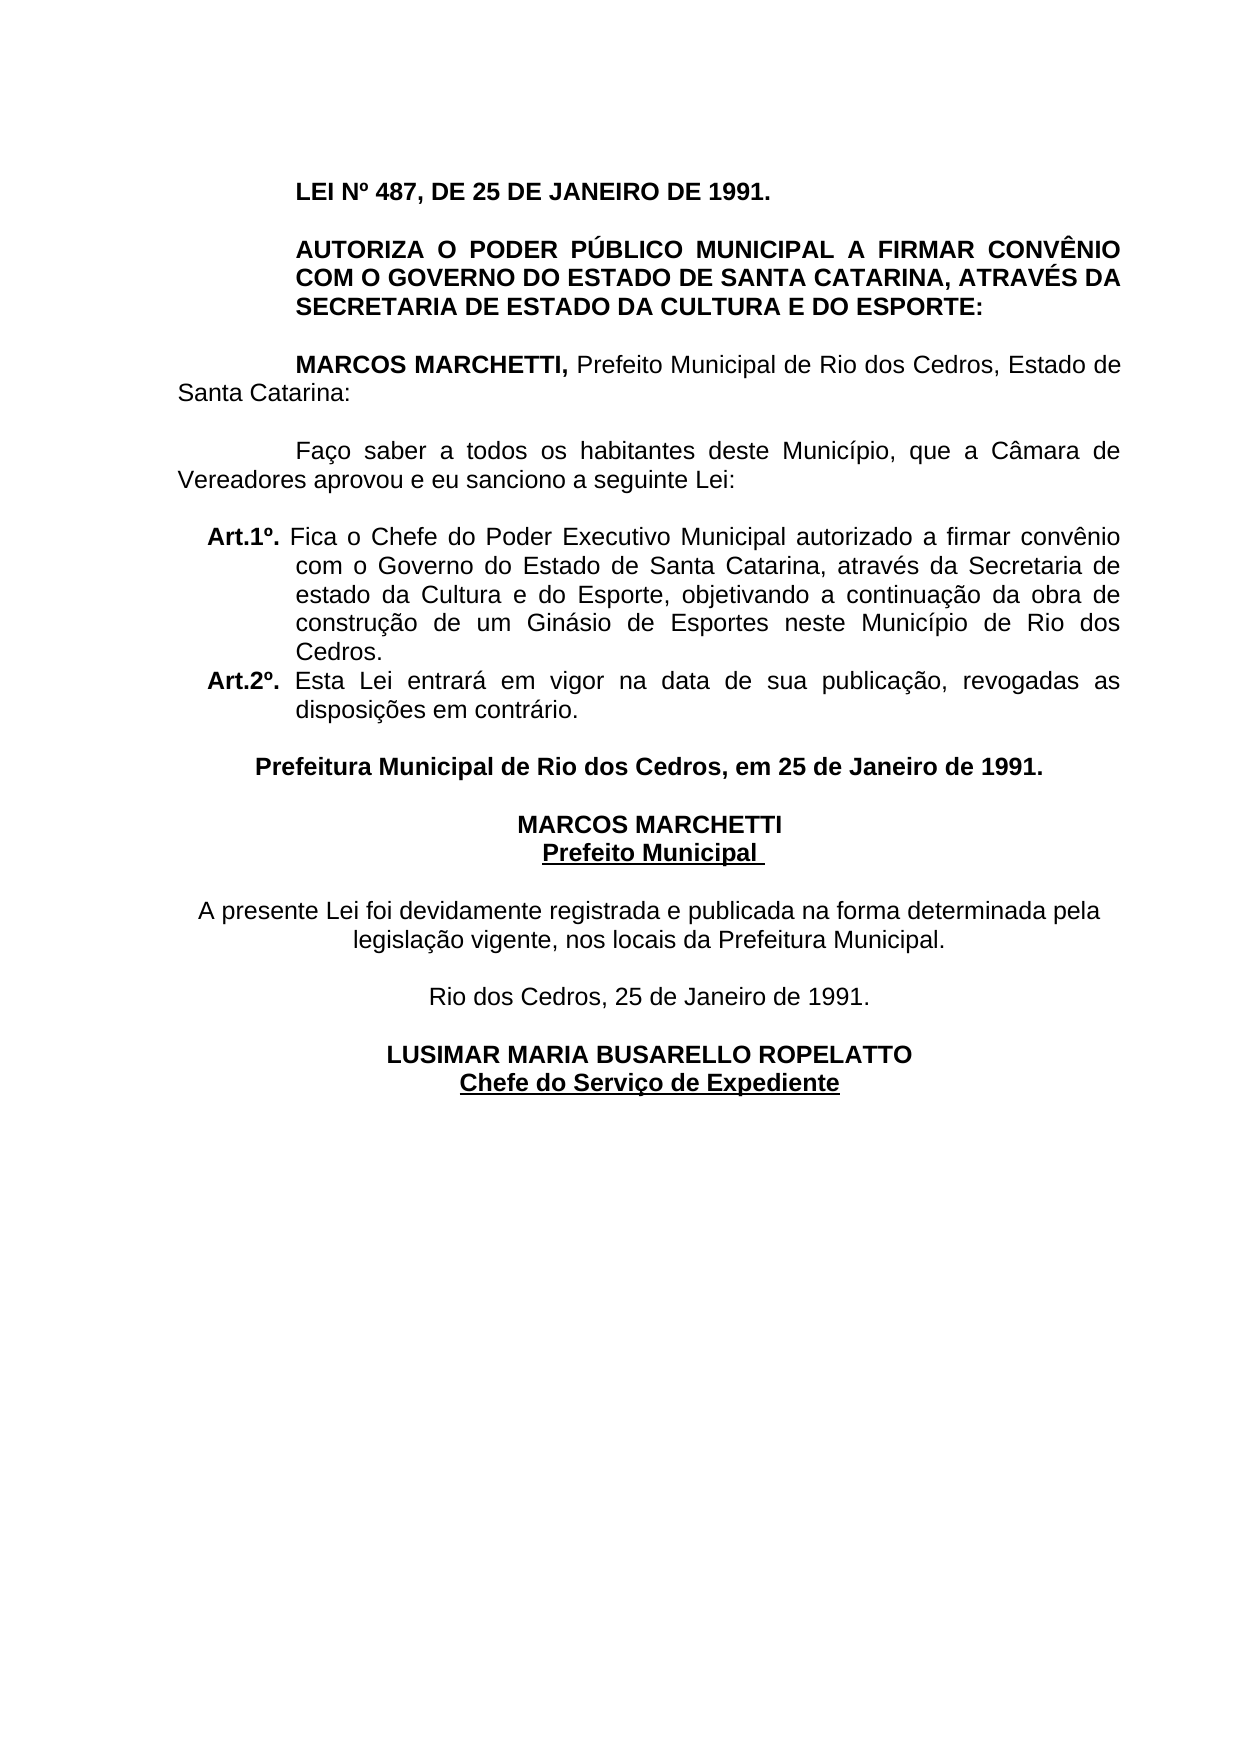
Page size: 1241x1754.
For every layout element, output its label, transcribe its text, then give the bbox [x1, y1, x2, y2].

text LEI Nº 487, DE 25 DE JANEIRO DE 1991. [295, 177, 1122, 206]
text Faço saber a todos os habitantes deste Município, que a Câmara de Vereadores aprovou e eu sanciono a seguinte Lei: [177, 436, 1122, 493]
text Art.2º. Esta Lei entrará em vigor na data de sua publicação, revogadas as disposições em contrário. [207, 666, 1122, 723]
text Chefe do Serviço de Expediente [177, 1068, 1122, 1097]
text Rio dos Cedros, 25 de Janeiro de 1991. [177, 982, 1122, 1011]
text MARCOS MARCHETTI [177, 810, 1122, 838]
text Art.1º. Fica o Chefe do Poder Executivo Municipal autorizado a firmar convênio com o Governo do Estado de Santa Catarina, através da Secretaria de estado da Cultura e do Esporte, objetivando a continuação da obra de construção de um Ginásio de Esportes neste Município de Rio dos Cedros. [207, 522, 1122, 666]
text A presente Lei foi devidamente registrada e publicada na forma determinada pela legislação vigente, nos locais da Prefeitura Municipal. [177, 896, 1122, 953]
text AUTORIZA O PODER PÚBLICO MUNICIPAL A FIRMAR CONVÊNIO COM O GOVERNO DO ESTADO DE SANTA CATARINA, ATRAVÉS DA SECRETARIA DE ESTADO DA CULTURA E DO ESPORTE: [295, 235, 1122, 321]
text Prefeitura Municipal de Rio dos Cedros, em 25 de Janeiro de 1991. [177, 752, 1122, 781]
text Prefeito Municipal [177, 838, 1122, 867]
text MARCOS MARCHETTI, Prefeito Municipal de Rio dos Cedros, Estado de Santa Catarina: [177, 350, 1122, 407]
text LUSIMAR MARIA BUSARELLO ROPELATTO [177, 1040, 1122, 1068]
